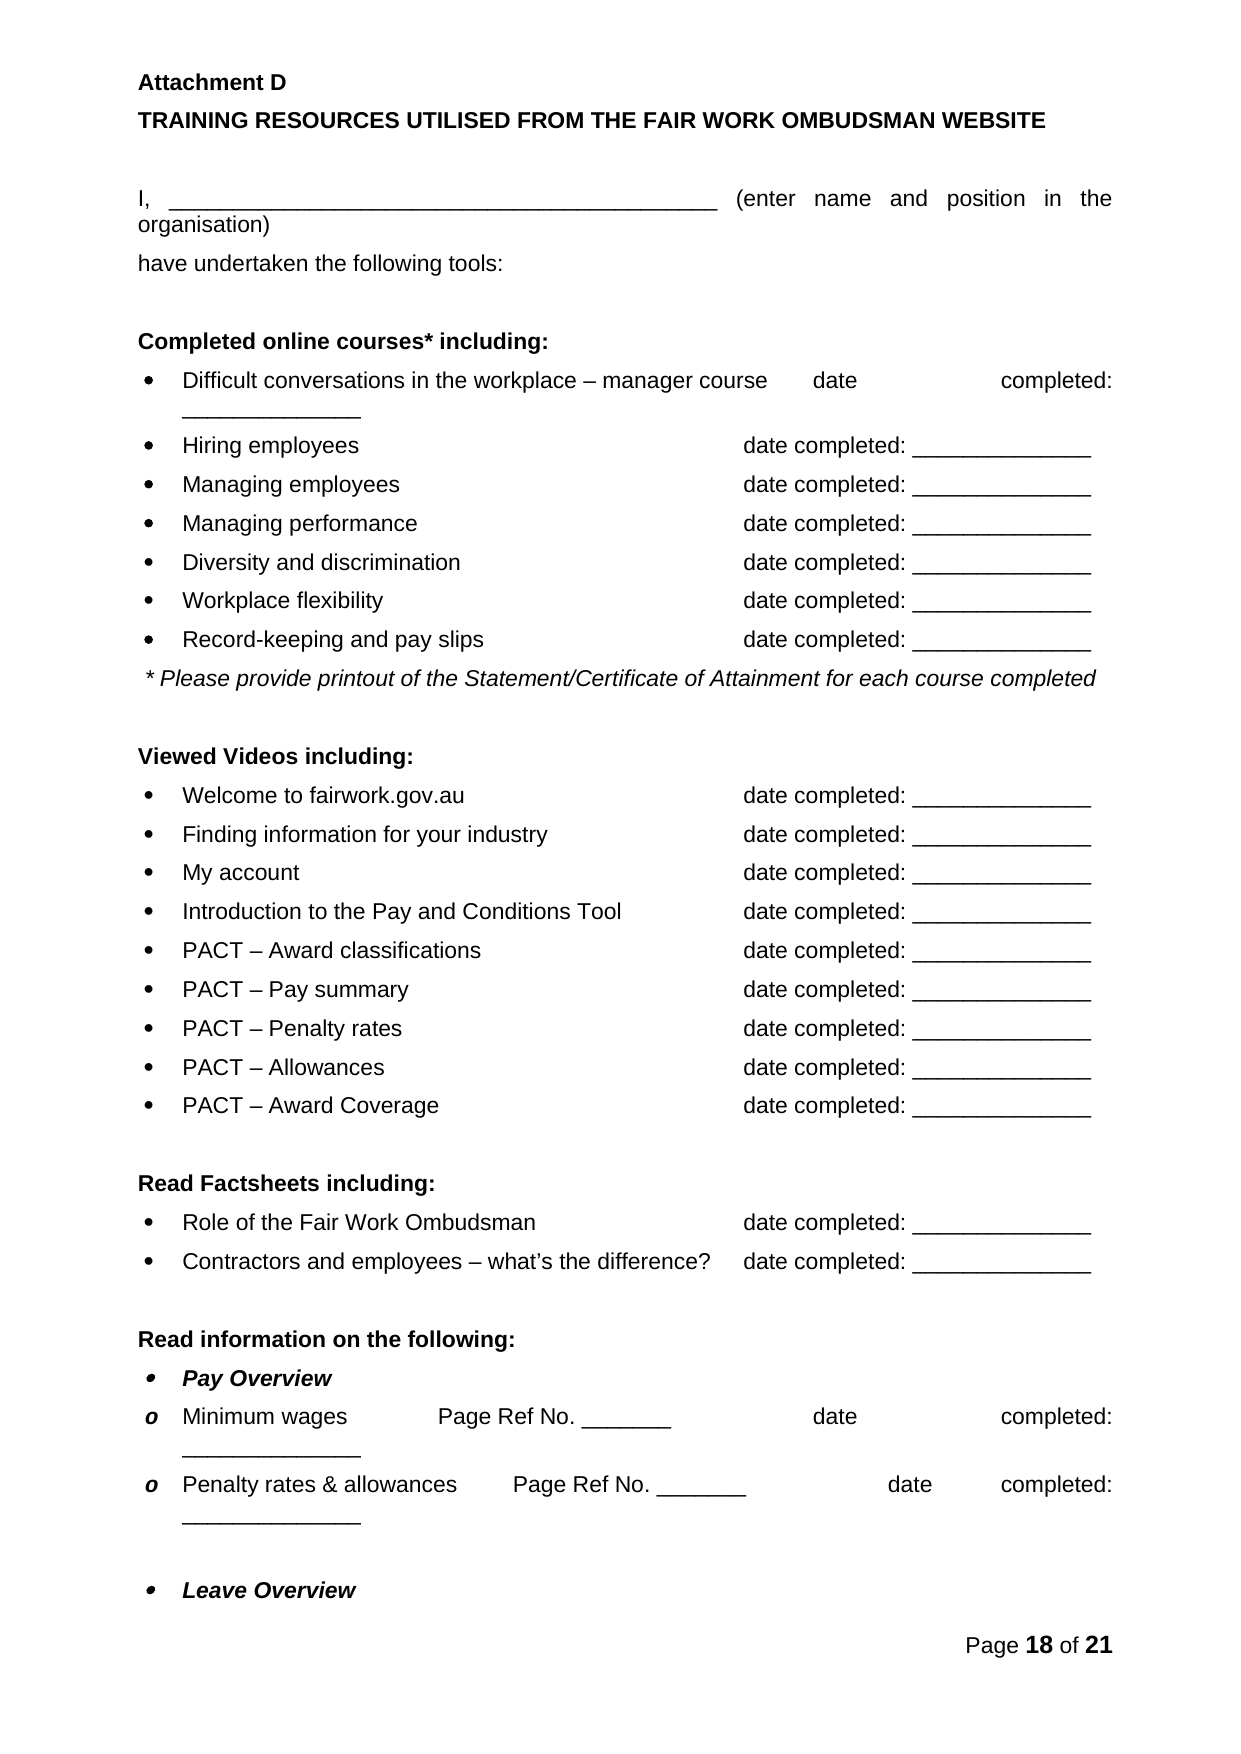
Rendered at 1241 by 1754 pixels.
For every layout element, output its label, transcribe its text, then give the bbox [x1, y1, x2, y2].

text I, ___________________________________________ (enter name and position in the organisation) [138, 185, 1113, 238]
text * Please provide printout of the Statement/Certificate of Attainment for each course completed [144, 665, 1113, 691]
list PACT – Allowances date completed: ______________ [144, 1054, 1113, 1080]
list Welcome to fairwork.gov.au date completed: ______________ [144, 782, 1113, 808]
list Hiring employees date completed: ______________ [144, 432, 1113, 458]
text have undertaken the following tools: [138, 250, 1113, 277]
list Contractors and employees – what’s the difference? date completed: ______________ [144, 1248, 1113, 1274]
list Penalty rates & allowances Page Ref No. _______ date completed: ______________ [144, 1471, 1113, 1525]
list Pay Overview [144, 1364, 1113, 1391]
text TRAINING RESOURCES UTILISED FROM THE FAIR WORK OMBUDSMAN WEBSITE [138, 107, 1113, 134]
list PACT – Penalty rates date completed: ______________ [144, 1015, 1113, 1041]
list PACT – Pay summary date completed: ______________ [144, 976, 1113, 1002]
list Finding information for your industry date completed: ______________ [144, 821, 1113, 847]
list PACT – Award Coverage date completed: ______________ [144, 1092, 1113, 1119]
list Record-keeping and pay slips date completed: ______________ [144, 626, 1113, 653]
list My account date completed: ______________ [144, 859, 1113, 886]
text Completed online courses* including: [138, 328, 1113, 354]
list Minimum wages Page Ref No. _______ date completed: ______________ [144, 1403, 1113, 1458]
list Difficult conversations in the workplace – manager course date completed: ______________ [144, 367, 1113, 419]
text Read information on the following: [138, 1326, 1113, 1352]
list Managing performance date completed: ______________ [144, 510, 1113, 536]
list Managing employees date completed: ______________ [144, 471, 1113, 497]
list Workplace flexibility date completed: ______________ [144, 587, 1113, 614]
list PACT – Award classifications date completed: ______________ [144, 937, 1113, 963]
list Introduction to the Pay and Conditions Tool date completed: ______________ [144, 898, 1113, 924]
list Leave Overview [144, 1577, 1113, 1603]
text Attachment D [138, 68, 1113, 95]
list Diversity and discrimination date completed: ______________ [144, 548, 1113, 575]
text Viewed Videos including: [138, 743, 1113, 769]
text Read Factsheets including: [138, 1170, 1113, 1197]
list Role of the Fair Work Ombudsman date completed: ______________ [144, 1209, 1113, 1235]
